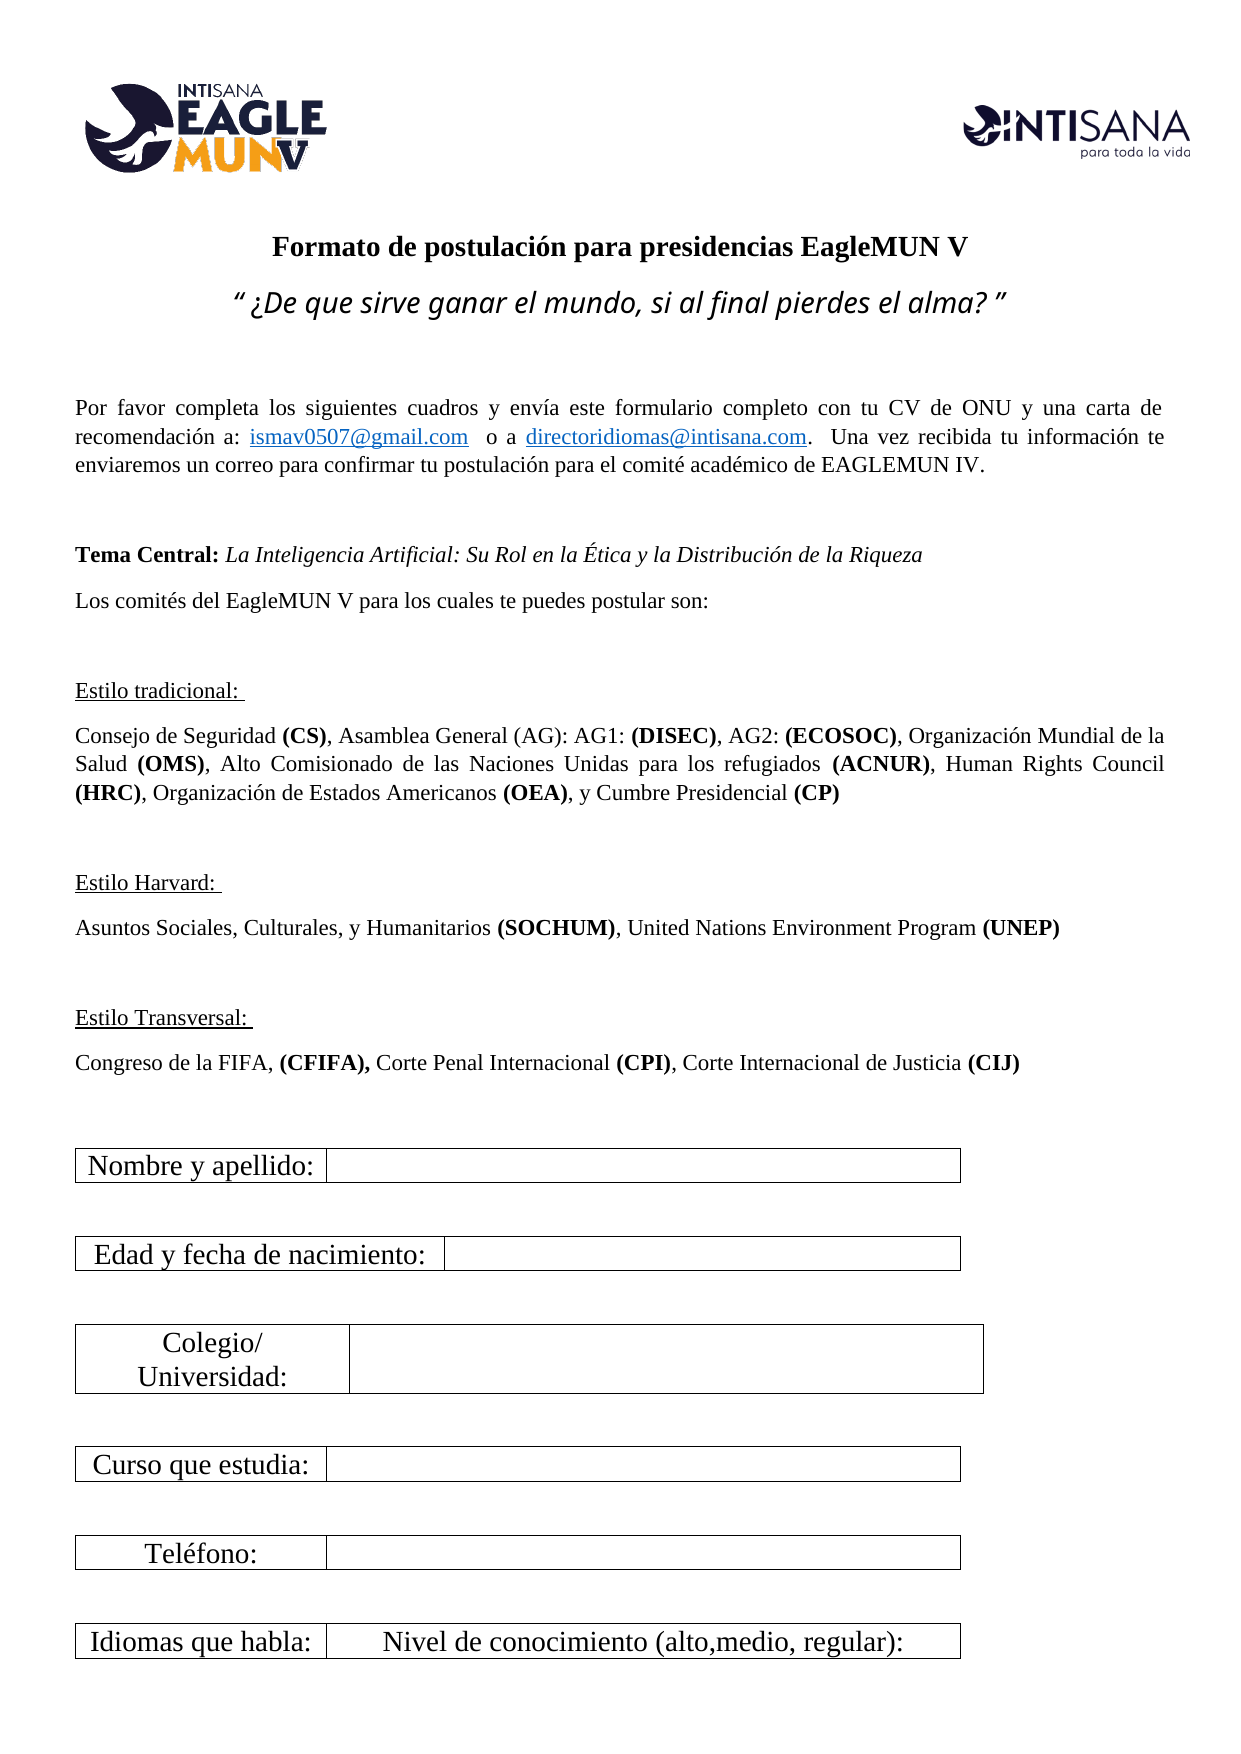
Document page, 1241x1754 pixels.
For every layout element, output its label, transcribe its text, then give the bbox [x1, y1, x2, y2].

table_header Nivel de conocimiento (alto,medio, regular): [327, 1624, 960, 1658]
table_header Nombre y apellido: [76, 1149, 326, 1182]
text Por favor completa los siguientes cuadros y envía este formulario completo con tu CV de ONU y una carta de recomendación a: ismav0507@gmail.com o a directoridiomas@intisana.com. Una vez recibida tu información te enviaremos un correo para confirmar tu postulación para el comité académico de EAGLEMUN IV. [75, 394, 1165, 478]
table_header [327, 1447, 960, 1481]
text Asuntos Sociales, Culturales, y Humanitarios (SOCHUM), United Nations Environment Program (UNEP) [75, 914, 1165, 941]
table_header [327, 1536, 960, 1569]
table_header Teléfono: [76, 1536, 326, 1569]
text Formato de postulación para presidencias EagleMUN V [75, 229, 1165, 263]
picture [963, 105, 1190, 159]
table_header [350, 1325, 983, 1392]
table_header Idiomas que habla: [76, 1624, 326, 1658]
text Consejo de Seguridad (CS), Asamblea General (AG): AG1: (DISEC), AG2: (ECOSOC), Organización Mundial de la Salud (OMS), Alto Comisionado de las Naciones Unidas para los refugiados (ACNUR), Human Rights Council (HRC), Organización de Estados Americanos (OEA), y Cumbre Presidencial (CP) [75, 722, 1165, 805]
text Estilo Harvard: [75, 869, 1165, 895]
table_header [327, 1149, 960, 1182]
table_header Colegio/Universidad: [76, 1325, 349, 1392]
text Estilo tradicional: [75, 677, 1165, 703]
text Congreso de la FIFA, (CFIFA), Corte Penal Internacional (CPI), Corte Internacional de Justicia (CIJ) [75, 1049, 1165, 1076]
text Tema Central: La Inteligencia Artificial: Su Rol en la Ética y la Distribución de la Riqueza [75, 542, 1165, 568]
table_header [445, 1237, 960, 1270]
table_header Curso que estudia: [76, 1447, 326, 1481]
text Los comités del EagleMUN V para los cuales te puedes postular son: [75, 587, 1165, 613]
picture [75, 73, 334, 183]
table_header Edad y fecha de nacimiento: [76, 1237, 444, 1270]
text “ ¿De que sirve ganar el mundo, si al final pierdes el alma? ” [75, 282, 1165, 322]
text Estilo Transversal: [75, 1004, 1165, 1031]
